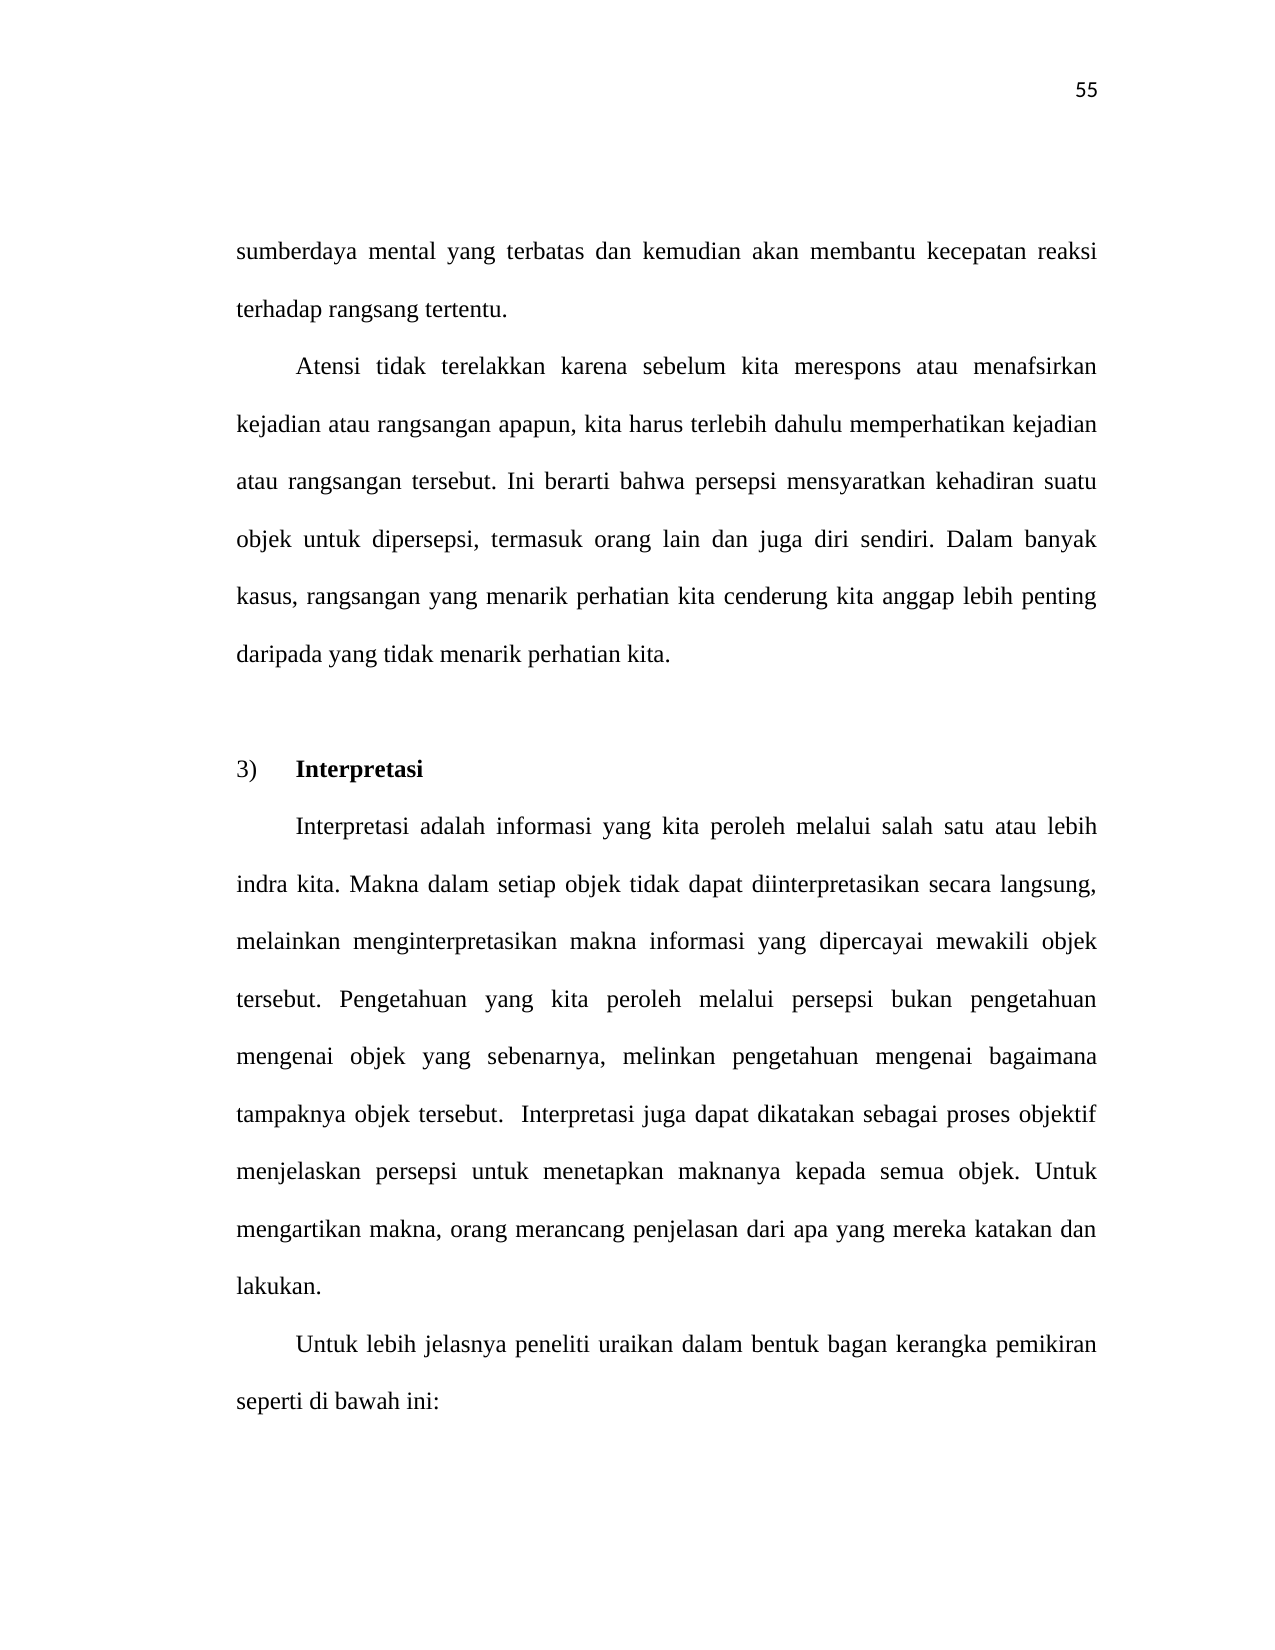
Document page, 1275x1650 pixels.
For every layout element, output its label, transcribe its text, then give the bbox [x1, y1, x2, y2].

list Interpretasi [236, 754, 1098, 782]
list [236, 236, 1098, 322]
text Interpretasi adalah informasi yang kita peroleh melalui salah satu atau lebih indra kita. Makna dalam setiap objek tidak dapat diinterpretasikan secara langsung, melainkan menginterpretasikan makna informasi yang dipercayai mewakili objek tersebut. Pengetahuan yang kita peroleh melalui persepsi bukan pengetahuan mengenai objek yang sebenarnya, melinkan pengetahuan mengenai bagaimana tampaknya objek tersebut. Interpretasi juga dapat dikatakan sebagai proses objektif menjelaskan persepsi untuk menetapkan maknanya kepada semua objek. Untuk mengartikan makna, orang merancang penjelasan dari apa yang mereka katakan dan lakukan. [236, 811, 1098, 1300]
list Atensi tidak terelakkan karena sebelum kita merespons atau menafsirkan kejadian atau rangsangan apapun, kita harus terlebih dahulu memperhatikan kejadian atau rangsangan tersebut. Ini berarti bahwa persepsi mensyaratkan kehadiran suatu objek untuk dipersepsi, termasuk orang lain dan juga diri sendiri. Dalam banyak kasus, rangsangan yang menarik perhatian kita cenderung kita anggap lebih penting daripada yang tidak menarik perhatian kita. [236, 351, 1098, 667]
list Untuk lebih jelasnya peneliti uraikan dalam bentuk bagan kerangka pemikiran seperti di bawah ini: [236, 1329, 1098, 1415]
